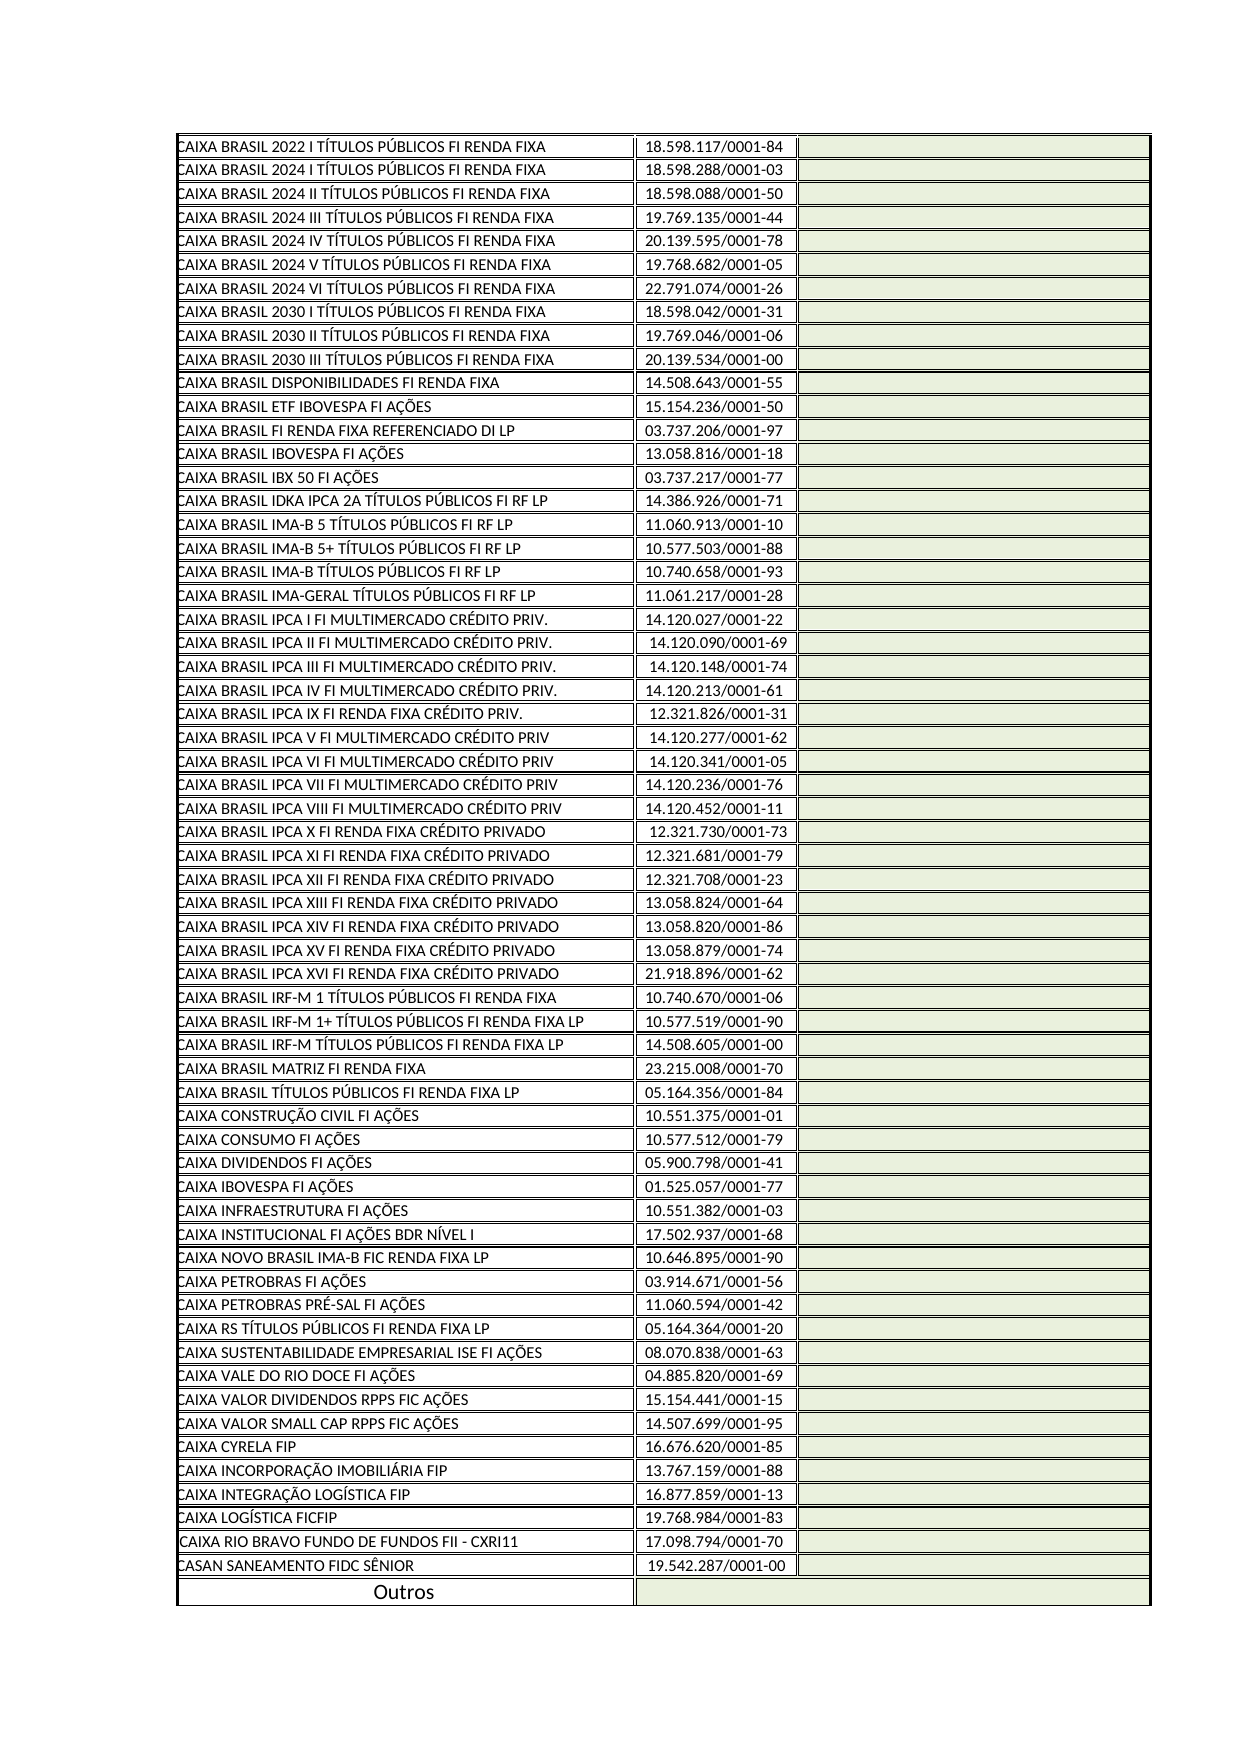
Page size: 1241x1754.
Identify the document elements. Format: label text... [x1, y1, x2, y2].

table_cell [799, 373, 1149, 393]
table_cell CAIXA BRASIL IPCA V FI MULTIMERCADO CRÉDITO PRIV [179, 727, 633, 748]
table_cell CAIXA BRASIL IPCA III FI MULTIMERCADO CRÉDITO PRIV. [179, 656, 633, 677]
table_cell CAIXA BRASIL 2030 I TÍTULOS PÚBLICOS FI RENDA FIXA [179, 302, 633, 322]
table_cell CAIXA INTEGRAÇÃO LOGÍSTICA FIP [179, 1484, 633, 1504]
table_cell [799, 1366, 1149, 1386]
table_cell [799, 1058, 1149, 1079]
table_cell [799, 1531, 1149, 1552]
table_cell 03.737.217/0001-77 [637, 467, 796, 488]
table_cell [799, 845, 1149, 866]
table_cell CAIXA BRASIL IPCA IX FI RENDA FIXA CRÉDITO PRIV. [179, 704, 633, 724]
table_cell [799, 633, 1149, 653]
table_cell CAIXA BRASIL IPCA II FI MULTIMERCADO CRÉDITO PRIV. [179, 633, 633, 653]
table_cell 13.058.816/0001-18 [637, 444, 796, 464]
table_cell [799, 1508, 1149, 1528]
table_cell CAIXA BRASIL IRF-M 1 TÍTULOS PÚBLICOS FI RENDA FIXA [179, 987, 633, 1008]
table_cell [799, 1153, 1149, 1173]
table_cell CAIXA RIO BRAVO FUNDO DE FUNDOS FII - CXRI11 [179, 1531, 633, 1552]
table_cell Outros [179, 1579, 633, 1605]
table_cell 12.321.708/0001-23 [637, 869, 796, 889]
table_cell [799, 1248, 1149, 1268]
table_cell 18.598.288/0001-03 [637, 160, 796, 180]
table_cell CAIXA BRASIL IMA-B 5+ TÍTULOS PÚBLICOS FI RF LP [179, 538, 633, 558]
table_cell CAIXA BRASIL IPCA XIII FI RENDA FIXA CRÉDITO PRIVADO [179, 893, 633, 913]
table_cell [799, 987, 1149, 1008]
table_cell CAIXA BRASIL FI RENDA FIXA REFERENCIADO DI LP [179, 420, 633, 440]
table_cell [799, 207, 1149, 227]
table_cell CAIXA INSTITUCIONAL FI AÇÕES BDR NÍVEL I [179, 1224, 633, 1244]
table_cell CAIXA BRASIL IMA-B 5 TÍTULOS PÚBLICOS FI RF LP [179, 514, 633, 535]
table_cell [799, 1484, 1149, 1504]
table_cell 11.060.594/0001-42 [637, 1295, 796, 1315]
table_cell 19.769.046/0001-06 [637, 325, 796, 346]
table_cell CAIXA BRASIL IMA-B TÍTULOS PÚBLICOS FI RF LP [179, 562, 633, 582]
table_cell [799, 325, 1149, 346]
table_cell 10.577.503/0001-88 [637, 538, 796, 558]
table_cell 14.120.452/0001-11 [637, 798, 796, 819]
table_cell CASAN SANEAMENTO FIDC SÊNIOR [179, 1555, 633, 1575]
table_cell [799, 656, 1149, 677]
table_cell CAIXA BRASIL IPCA VII FI MULTIMERCADO CRÉDITO PRIV [179, 775, 633, 795]
table_cell 21.918.896/0001-62 [637, 964, 796, 984]
table_cell CAIXA DIVIDENDOS FI AÇÕES [179, 1153, 633, 1173]
table_cell CAIXA BRASIL 2024 II TÍTULOS PÚBLICOS FI RENDA FIXA [179, 183, 633, 204]
table_cell CAIXA BRASIL IRF-M TÍTULOS PÚBLICOS FI RENDA FIXA LP [179, 1035, 633, 1055]
table_cell CAIXA BRASIL IBOVESPA FI AÇÕES [179, 444, 633, 464]
table_cell 23.215.008/0001-70 [637, 1058, 796, 1079]
table_cell [799, 1011, 1149, 1031]
table_cell 14.120.341/0001-05 [637, 751, 796, 771]
table_cell [799, 183, 1149, 204]
table_cell 19.768.682/0001-05 [637, 254, 796, 275]
table_cell 12.321.681/0001-79 [637, 845, 796, 866]
table_cell CAIXA BRASIL IPCA X FI RENDA FIXA CRÉDITO PRIVADO [179, 822, 633, 842]
table_cell 10.740.670/0001-06 [637, 987, 796, 1008]
table_cell CAIXA BRASIL MATRIZ FI RENDA FIXA [179, 1058, 633, 1079]
table_cell 14.507.699/0001-95 [637, 1413, 796, 1433]
table_cell CAIXA BRASIL 2030 III TÍTULOS PÚBLICOS FI RENDA FIXA [179, 349, 633, 369]
table_cell 20.139.534/0001-00 [637, 349, 796, 369]
table_cell 10.577.512/0001-79 [637, 1129, 796, 1150]
table_cell 18.598.042/0001-31 [637, 302, 796, 322]
table_cell CAIXA VALE DO RIO DOCE FI AÇÕES [179, 1366, 633, 1386]
table_cell [799, 514, 1149, 535]
table_cell [799, 444, 1149, 464]
table_cell CAIXA LOGÍSTICA FICFIP [179, 1508, 633, 1528]
table_cell 17.502.937/0001-68 [637, 1224, 796, 1244]
table_cell 05.900.798/0001-41 [637, 1153, 796, 1173]
table_cell 19.542.287/0001-00 [637, 1555, 796, 1575]
table_cell CAIXA BRASIL 2024 VI TÍTULOS PÚBLICOS FI RENDA FIXA [179, 278, 633, 298]
table_cell 11.060.913/0001-10 [637, 514, 796, 535]
table_cell 14.120.277/0001-62 [637, 727, 796, 748]
table_cell CAIXA BRASIL IPCA XV FI RENDA FIXA CRÉDITO PRIVADO [179, 940, 633, 961]
table_cell CAIXA BRASIL IBX 50 FI AÇÕES [179, 467, 633, 488]
table_cell 01.525.057/0001-77 [637, 1176, 796, 1197]
table_cell CAIXA NOVO BRASIL IMA-B FIC RENDA FIXA LP [179, 1248, 633, 1268]
table_cell [799, 1318, 1149, 1339]
table_cell CAIXA BRASIL IPCA XII FI RENDA FIXA CRÉDITO PRIVADO [179, 869, 633, 889]
table_cell [799, 1106, 1149, 1126]
table_cell CAIXA BRASIL IPCA XI FI RENDA FIXA CRÉDITO PRIVADO [179, 845, 633, 866]
table_cell [799, 491, 1149, 511]
table_cell [799, 680, 1149, 700]
table_cell [799, 940, 1149, 961]
table_cell [799, 1342, 1149, 1362]
table_cell 14.120.090/0001-69 [637, 633, 796, 653]
table_cell CAIXA INFRAESTRUTURA FI AÇÕES [179, 1200, 633, 1221]
table_cell 03.737.206/0001-97 [637, 420, 796, 440]
table_cell [799, 231, 1149, 251]
table_cell 13.058.820/0001-86 [637, 916, 796, 937]
table_cell 14.120.027/0001-22 [637, 609, 796, 629]
table_cell [799, 160, 1149, 180]
table_cell [799, 609, 1149, 629]
table_cell [799, 538, 1149, 558]
table_cell 14.120.148/0001-74 [637, 656, 796, 677]
table_cell [799, 1437, 1149, 1457]
table_cell 14.120.236/0001-76 [637, 775, 796, 795]
table_cell CAIXA BRASIL 2024 V TÍTULOS PÚBLICOS FI RENDA FIXA [179, 254, 633, 275]
table_cell [799, 1035, 1149, 1055]
table_cell [799, 751, 1149, 771]
table_cell [799, 1224, 1149, 1244]
table_cell [799, 278, 1149, 298]
table_cell 11.061.217/0001-28 [637, 585, 796, 606]
table_cell 10.551.375/0001-01 [637, 1106, 796, 1126]
table_cell [799, 420, 1149, 440]
table_cell CAIXA SUSTENTABILIDADE EMPRESARIAL ISE FI AÇÕES [179, 1342, 633, 1362]
table_cell 15.154.236/0001-50 [637, 396, 796, 417]
table_cell 14.386.926/0001-71 [637, 491, 796, 511]
table_cell CAIXA VALOR SMALL CAP RPPS FIC AÇÕES [179, 1413, 633, 1433]
table_cell [799, 1295, 1149, 1315]
table_cell [799, 1389, 1149, 1410]
table_cell CAIXA BRASIL IRF-M 1+ TÍTULOS PÚBLICOS FI RENDA FIXA LP [179, 1011, 633, 1031]
table_cell [799, 585, 1149, 606]
table_cell [799, 467, 1149, 488]
table_cell CAIXA VALOR DIVIDENDOS RPPS FIC AÇÕES [179, 1389, 633, 1410]
table_cell CAIXA BRASIL IPCA XIV FI RENDA FIXA CRÉDITO PRIVADO [179, 916, 633, 937]
table_cell [637, 1579, 1149, 1605]
table_cell [798, 136, 1149, 157]
table_cell [799, 704, 1149, 724]
table_cell [799, 798, 1149, 819]
table_cell [799, 562, 1149, 582]
table_cell CAIXA PETROBRAS PRÉ-SAL FI AÇÕES [179, 1295, 633, 1315]
table_cell 12.321.730/0001-73 [637, 822, 796, 842]
table_cell 05.164.356/0001-84 [637, 1082, 796, 1102]
table_cell CAIXA CYRELA FIP [179, 1437, 633, 1457]
table_cell 13.058.824/0001-64 [637, 893, 796, 913]
table_cell [799, 775, 1149, 795]
table_cell 14.120.213/0001-61 [637, 680, 796, 700]
table_cell [799, 1413, 1149, 1433]
table_cell [799, 1129, 1149, 1150]
table_cell CAIXA IBOVESPA FI AÇÕES [179, 1176, 633, 1197]
table_cell CAIXA BRASIL IPCA VIII FI MULTIMERCADO CRÉDITO PRIV [179, 798, 633, 819]
table_cell CAIXA RS TÍTULOS PÚBLICOS FI RENDA FIXA LP [179, 1318, 633, 1339]
table_cell CAIXA BRASIL 2022 I TÍTULOS PÚBLICOS FI RENDA FIXA [179, 134, 635, 157]
table_cell [799, 869, 1149, 889]
table_cell 19.769.135/0001-44 [637, 207, 796, 227]
table_cell 14.508.643/0001-55 [637, 373, 796, 393]
table_cell [799, 254, 1149, 275]
table_cell 10.646.895/0001-90 [637, 1248, 796, 1268]
table_cell [799, 1176, 1149, 1197]
table_cell [799, 1555, 1149, 1575]
table_cell CAIXA BRASIL IPCA I FI MULTIMERCADO CRÉDITO PRIV. [179, 609, 633, 629]
table_cell 10.551.382/0001-03 [637, 1200, 796, 1221]
table_cell [799, 1200, 1149, 1221]
table_cell 20.139.595/0001-78 [637, 231, 796, 251]
table_cell 16.877.859/0001-13 [637, 1484, 796, 1504]
table_cell 18.598.117/0001-84 [635, 136, 797, 157]
table_cell 03.914.671/0001-56 [637, 1271, 796, 1292]
table_cell CAIXA BRASIL IPCA XVI FI RENDA FIXA CRÉDITO PRIVADO [179, 964, 633, 984]
table_cell 18.598.088/0001-50 [637, 183, 796, 204]
table_cell [799, 822, 1149, 842]
table_cell [799, 964, 1149, 984]
table_cell 08.070.838/0001-63 [637, 1342, 796, 1362]
table_cell CAIXA BRASIL IDKA IPCA 2A TÍTULOS PÚBLICOS FI RF LP [179, 491, 633, 511]
table_cell CAIXA BRASIL IPCA IV FI MULTIMERCADO CRÉDITO PRIV. [179, 680, 633, 700]
table_cell [799, 1082, 1149, 1102]
table_cell 13.767.159/0001-88 [637, 1460, 796, 1481]
table_cell [799, 396, 1149, 417]
table_cell 13.058.879/0001-74 [637, 940, 796, 961]
table_cell CAIXA PETROBRAS FI AÇÕES [179, 1271, 633, 1292]
table_cell 22.791.074/0001-26 [637, 278, 796, 298]
table_cell [799, 1460, 1149, 1481]
table_cell CAIXA INCORPORAÇÃO IMOBILIÁRIA FIP [179, 1460, 633, 1481]
table_cell [799, 727, 1149, 748]
table_cell 05.164.364/0001-20 [637, 1318, 796, 1339]
table_cell CAIXA BRASIL IPCA VI FI MULTIMERCADO CRÉDITO PRIV [179, 751, 633, 771]
table_cell 19.768.984/0001-83 [637, 1508, 796, 1528]
table_cell CAIXA BRASIL DISPONIBILIDADES FI RENDA FIXA [179, 373, 633, 393]
table_cell CAIXA BRASIL 2024 IV TÍTULOS PÚBLICOS FI RENDA FIXA [179, 231, 633, 251]
table_cell [799, 893, 1149, 913]
table_cell CAIXA CONSTRUÇÃO CIVIL FI AÇÕES [179, 1106, 633, 1126]
table_cell [799, 1271, 1149, 1292]
table_cell [799, 916, 1149, 937]
table_cell 10.577.519/0001-90 [637, 1011, 796, 1031]
table_cell 10.740.658/0001-93 [637, 562, 796, 582]
table_cell CAIXA BRASIL 2024 I TÍTULOS PÚBLICOS FI RENDA FIXA [179, 160, 633, 180]
table_cell CAIXA CONSUMO FI AÇÕES [179, 1129, 633, 1150]
table_cell 17.098.794/0001-70 [637, 1531, 796, 1552]
table_cell 15.154.441/0001-15 [637, 1389, 796, 1410]
table_cell CAIXA BRASIL 2024 III TÍTULOS PÚBLICOS FI RENDA FIXA [179, 207, 633, 227]
table_cell 12.321.826/0001-31 [637, 704, 796, 724]
table_cell 16.676.620/0001-85 [637, 1437, 796, 1457]
table_cell CAIXA BRASIL IMA-GERAL TÍTULOS PÚBLICOS FI RF LP [179, 585, 633, 606]
table_cell CAIXA BRASIL ETF IBOVESPA FI AÇÕES [179, 396, 633, 417]
table_cell [799, 349, 1149, 369]
table_cell 14.508.605/0001-00 [637, 1035, 796, 1055]
table_cell CAIXA BRASIL 2030 II TÍTULOS PÚBLICOS FI RENDA FIXA [179, 325, 633, 346]
table_cell CAIXA BRASIL TÍTULOS PÚBLICOS FI RENDA FIXA LP [179, 1082, 633, 1102]
table_cell 04.885.820/0001-69 [637, 1366, 796, 1386]
table_cell [799, 302, 1149, 322]
